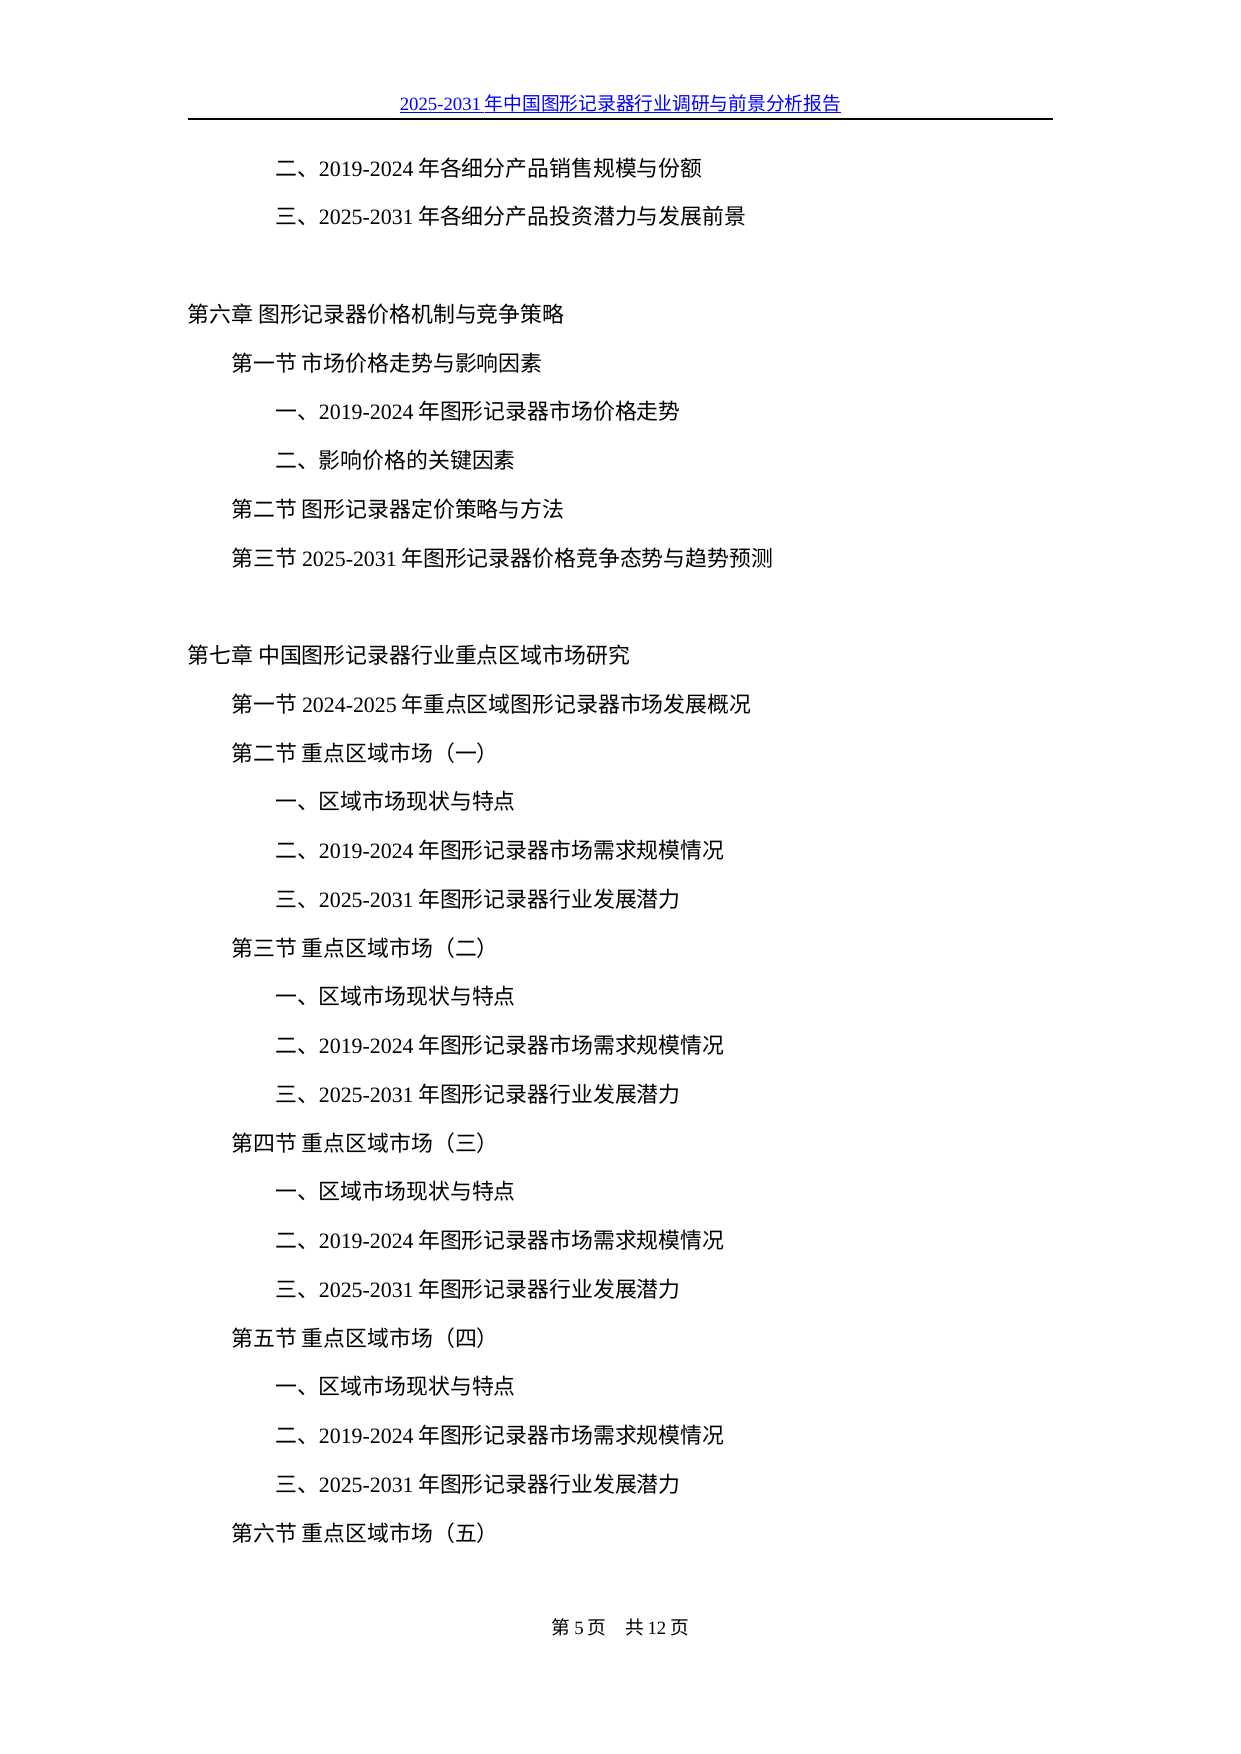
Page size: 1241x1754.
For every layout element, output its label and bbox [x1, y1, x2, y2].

text [187, 150, 1053, 1548]
